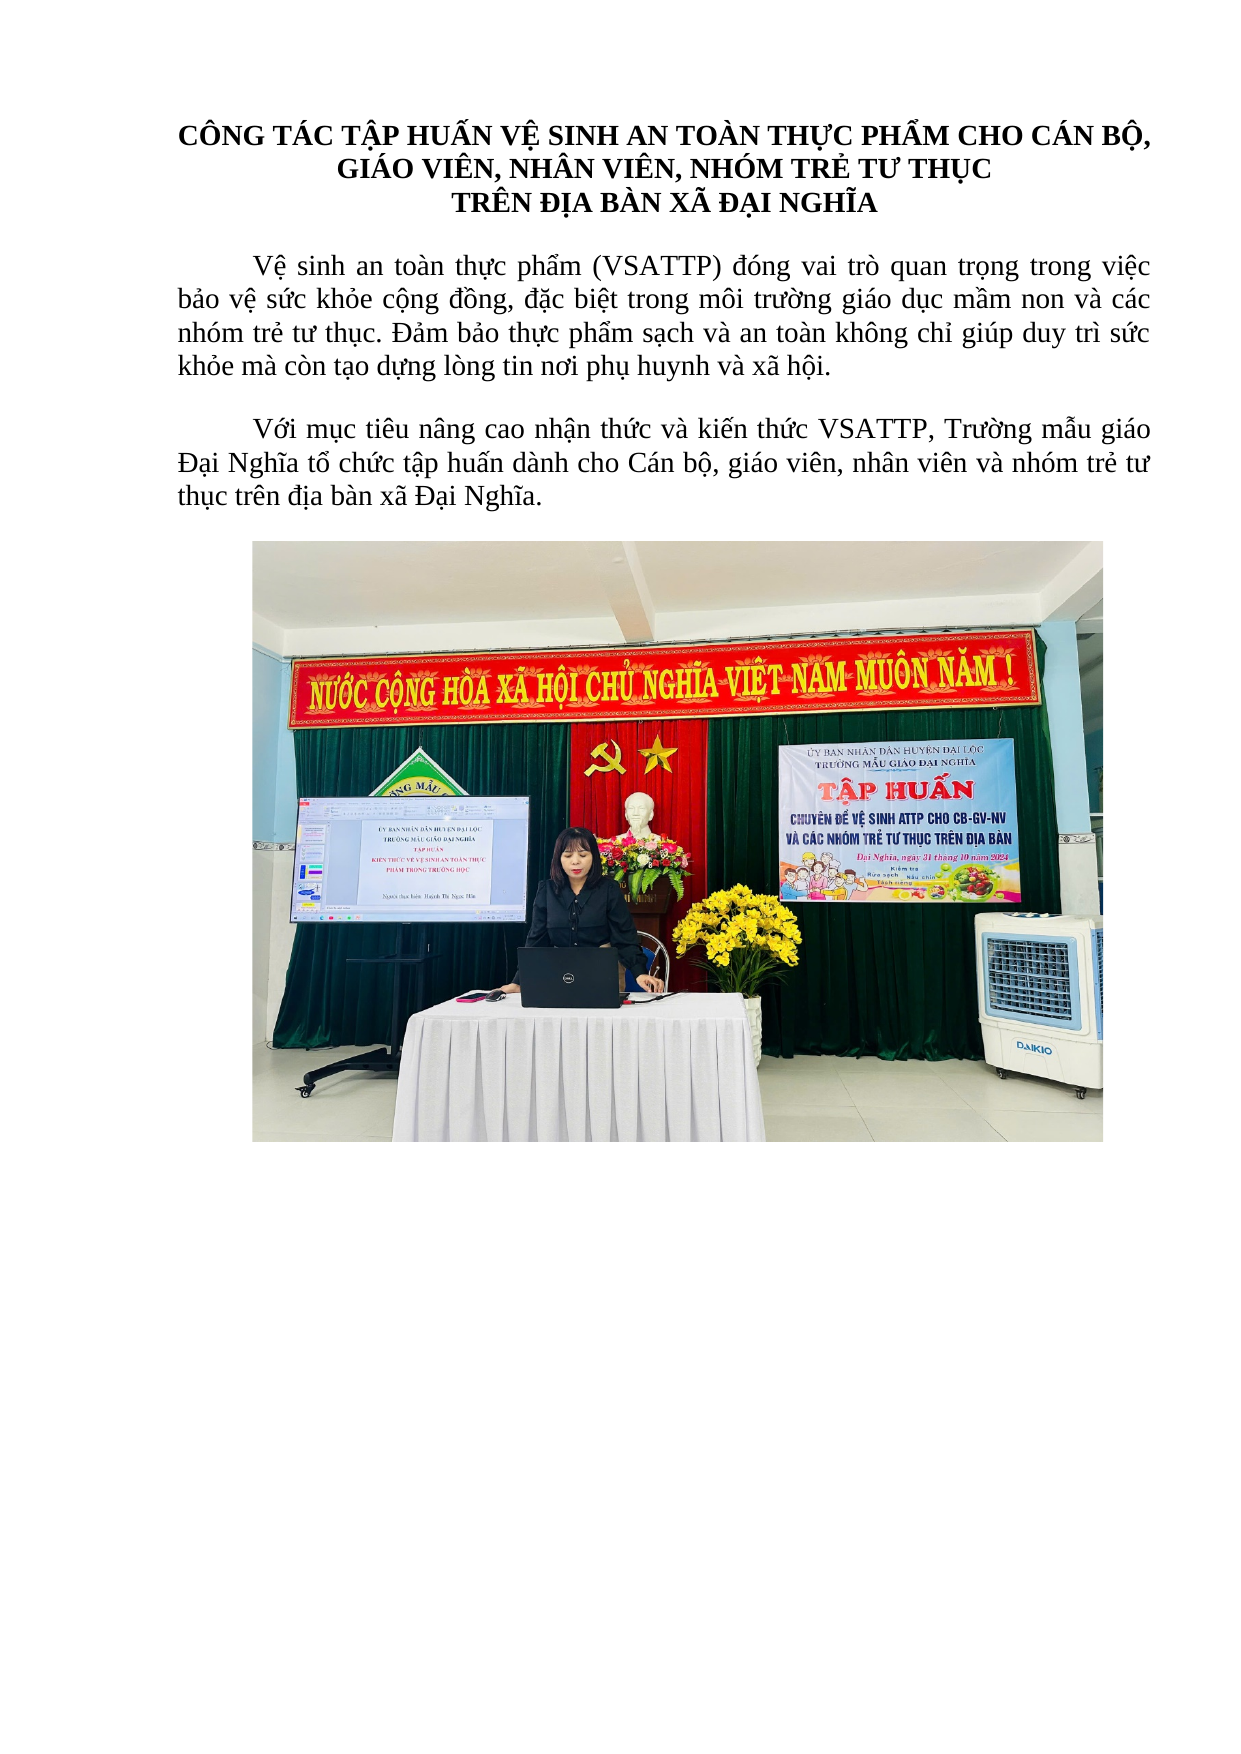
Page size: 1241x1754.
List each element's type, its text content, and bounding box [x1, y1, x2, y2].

picture [252, 541, 1104, 1142]
text TRÊN ĐỊA BÀN XÃ ĐẠI NGHĨA [177, 185, 1152, 219]
text CÔNG TÁC TẬP HUẤN VỆ SINH AN TOÀN THỰC PHẨM CHO CÁN BỘ, GIÁO VIÊN, NHÂN VIÊN, NHÓM TRẺ TƯ THỤC [177, 118, 1152, 185]
text Với mục tiêu nâng cao nhận thức và kiến thức VSATTP, Trường mẫu giáo Đại Nghĩa tổ chức tập huấn dành cho Cán bộ, giáo viên, nhân viên và nhóm trẻ tư thục trên địa bàn xã Đại Nghĩa. [177, 411, 1152, 512]
text Vệ sinh an toàn thực phẩm (VSATTP) đóng vai trò quan trọng trong việc bảo vệ sức khỏe cộng đồng, đặc biệt trong môi trường giáo dục mầm non và các nhóm trẻ tư thục. Đảm bảo thực phẩm sạch và an toàn không chỉ giúp duy trì sức khỏe mà còn tạo dựng lòng tin nơi phụ huynh và xã hội. [177, 248, 1152, 382]
